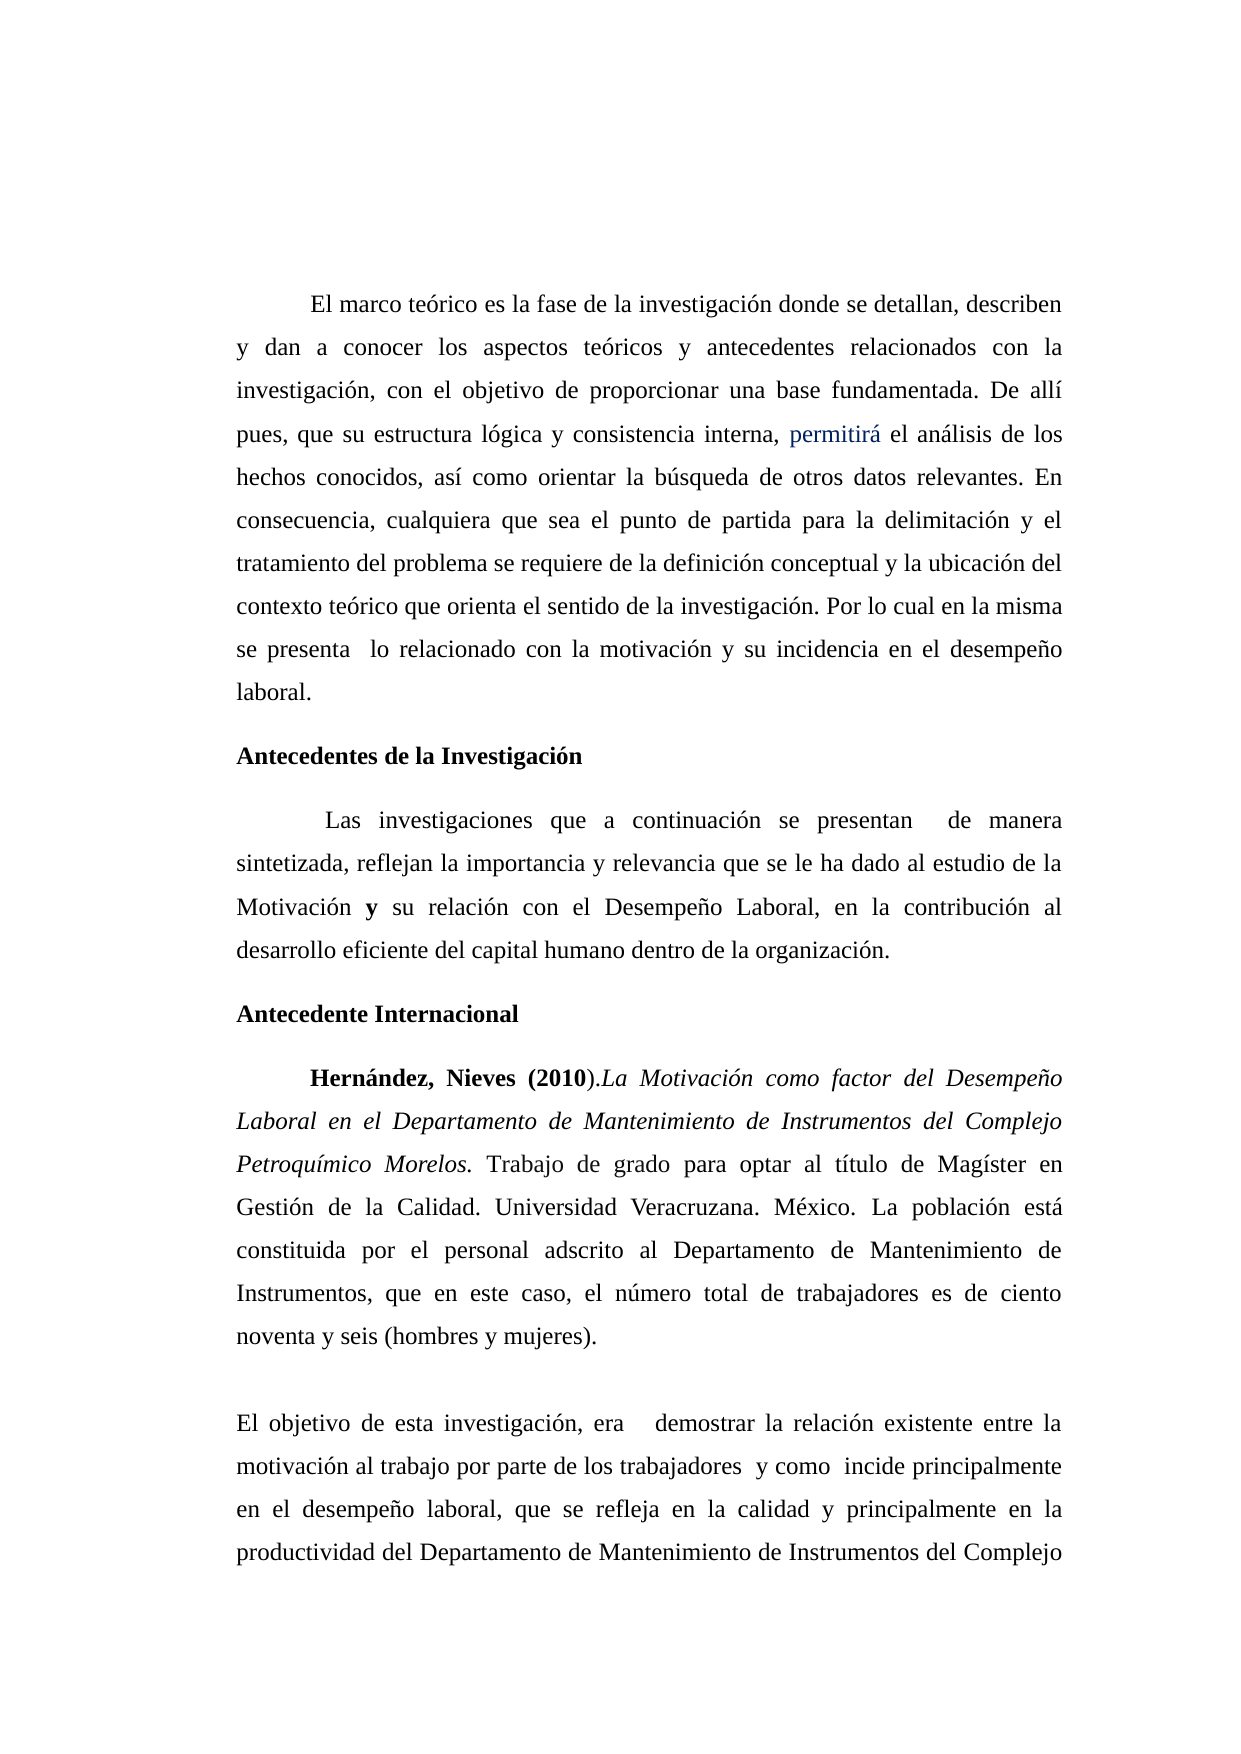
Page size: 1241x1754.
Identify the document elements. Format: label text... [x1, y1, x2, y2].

text Antecedente Internacional [236, 999, 1063, 1027]
text Las investigaciones que a continuación se presentan de manera sintetizada, reflejan la importancia y relevancia que se le ha dado al estudio de la Motivación y su relación con el Desempeño Laboral, en la contribución al desarrollo eficiente del capital humano dentro de la organización. [236, 805, 1063, 963]
text Antecedentes de la Investigación [236, 741, 1063, 770]
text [236, 1408, 1063, 1566]
text Hernández, Nieves (2010).La Motivación como factor del Desempeño Laboral en el Departamento de Mantenimiento de Instrumentos del Complejo Petroquímico Morelos. Trabajo de grado para optar al título de Magíster en Gestión de la Calidad. Universidad Veracruzana. México. La población está constituida por el personal adscrito al Departamento de Mantenimiento de Instrumentos, que en este caso, el número total de trabajadores es de ciento noventa y seis (hombres y mujeres). [236, 1063, 1063, 1350]
text El marco teórico es la fase de la investigación donde se detallan, describen y dan a conocer los aspectos teóricos y antecedentes relacionados con la investigación, con el objetivo de proporcionar una base fundamentada. De allí pues, que su estructura lógica y consistencia interna, permitirá el análisis de los hechos conocidos, así como orientar la búsqueda de otros datos relevantes. En consecuencia, cualquiera que sea el punto de partida para la delimitación y el tratamiento del problema se requiere de la definición conceptual y la ubicación del contexto teórico que orienta el sentido de la investigación. Por lo cual en la misma se presenta lo relacionado con la motivación y su incidencia en el desempeño laboral. [236, 289, 1063, 706]
